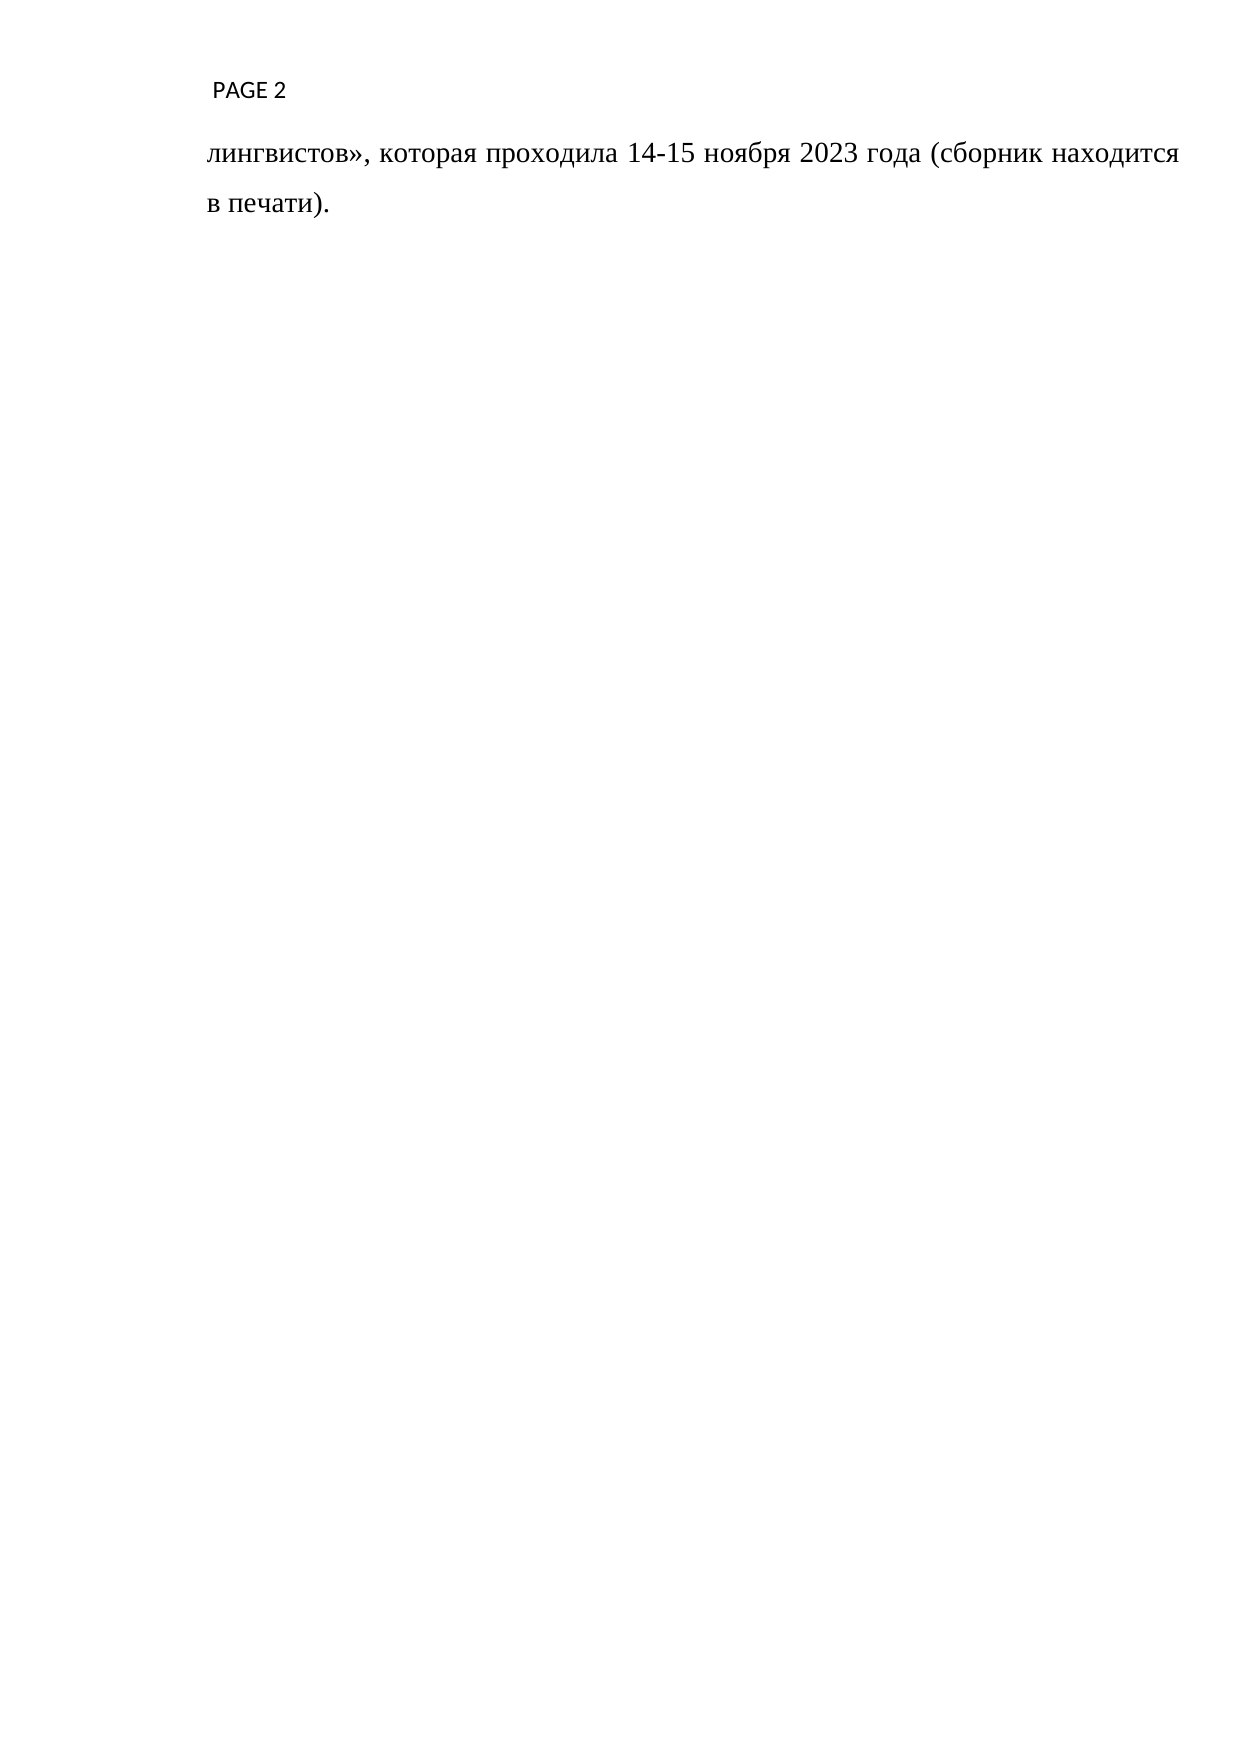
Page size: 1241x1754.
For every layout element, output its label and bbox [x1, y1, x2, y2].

text [207, 135, 1181, 219]
